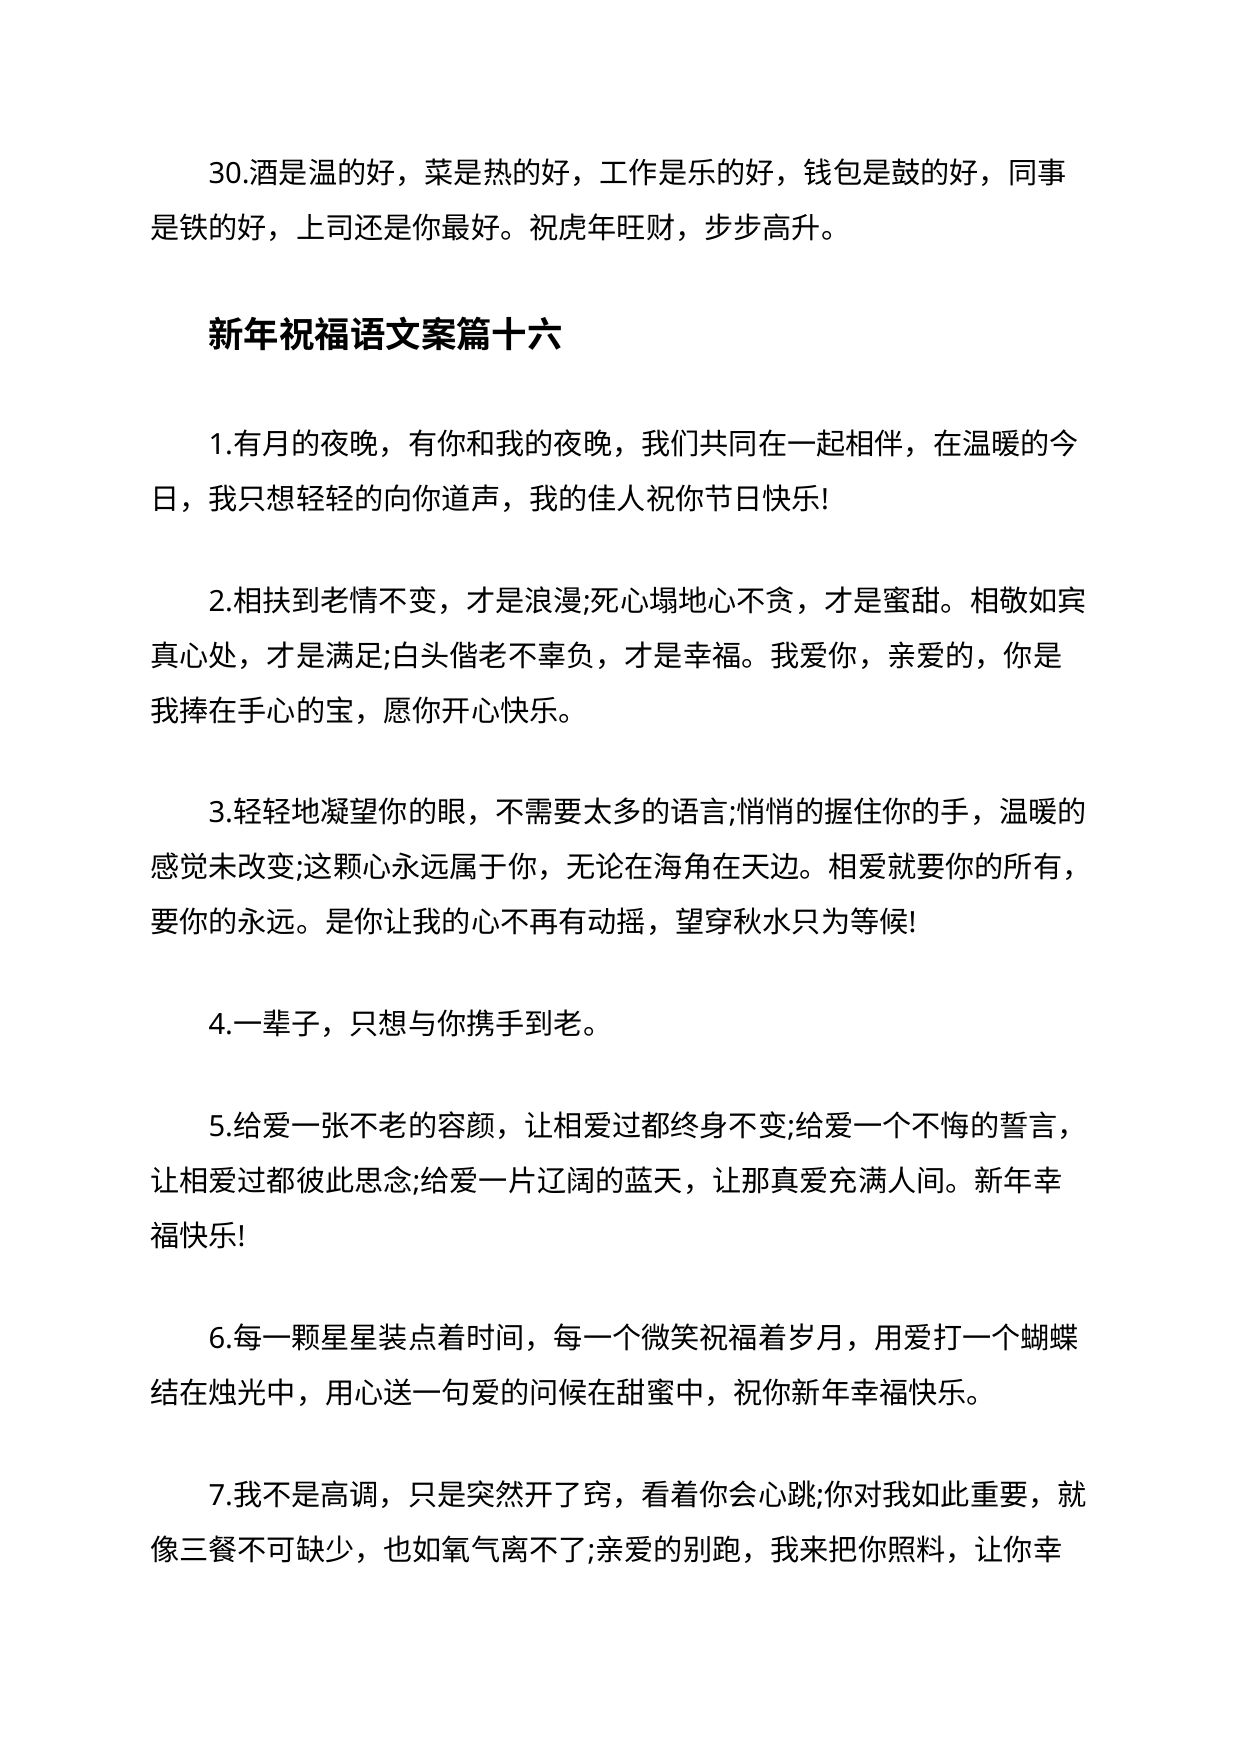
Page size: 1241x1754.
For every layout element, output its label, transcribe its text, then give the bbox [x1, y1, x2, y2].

text 30.酒是温的好，菜是热的好，工作是乐的好，钱包是鼓的好，同事是铁的好，上司还是你最好。祝虎年旺财，步步高升。 [150, 150, 1090, 247]
text 6.每一颗星星装点着时间，每一个微笑祝福着岁月，用爱打一个蝴蝶结在烛光中，用心送一句爱的问候在甜蜜中，祝你新年幸福快乐。 [150, 1315, 1090, 1412]
text 新年祝福语文案篇十六 [150, 307, 1090, 358]
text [150, 1472, 1090, 1569]
text 4.一辈子，只想与你携手到老。 [150, 1001, 1090, 1043]
text 2.相扶到老情不变，才是浪漫;死心塌地心不贪，才是蜜甜。相敬如宾真心处，才是满足;白头偕老不辜负，才是幸福。我爱你，亲爱的，你是我捧在手心的宝，愿你开心快乐。 [150, 577, 1090, 729]
text 3.轻轻地凝望你的眼，不需要太多的语言;悄悄的握住你的手，温暖的感觉未改变;这颗心永远属于你，无论在海角在天边。相爱就要你的所有，要你的永远。是你让我的心不再有动摇，望穿秋水只为等候! [150, 789, 1090, 941]
text 5.给爱一张不老的容颜，让相爱过都终身不变;给爱一个不悔的誓言，让相爱过都彼此思念;给爱一片辽阔的蓝天，让那真爱充满人间。新年幸福快乐! [150, 1103, 1090, 1255]
text 1.有月的夜晚，有你和我的夜晚，我们共同在一起相伴，在温暖的今日，我只想轻轻的向你道声，我的佳人祝你节日快乐! [150, 420, 1090, 518]
